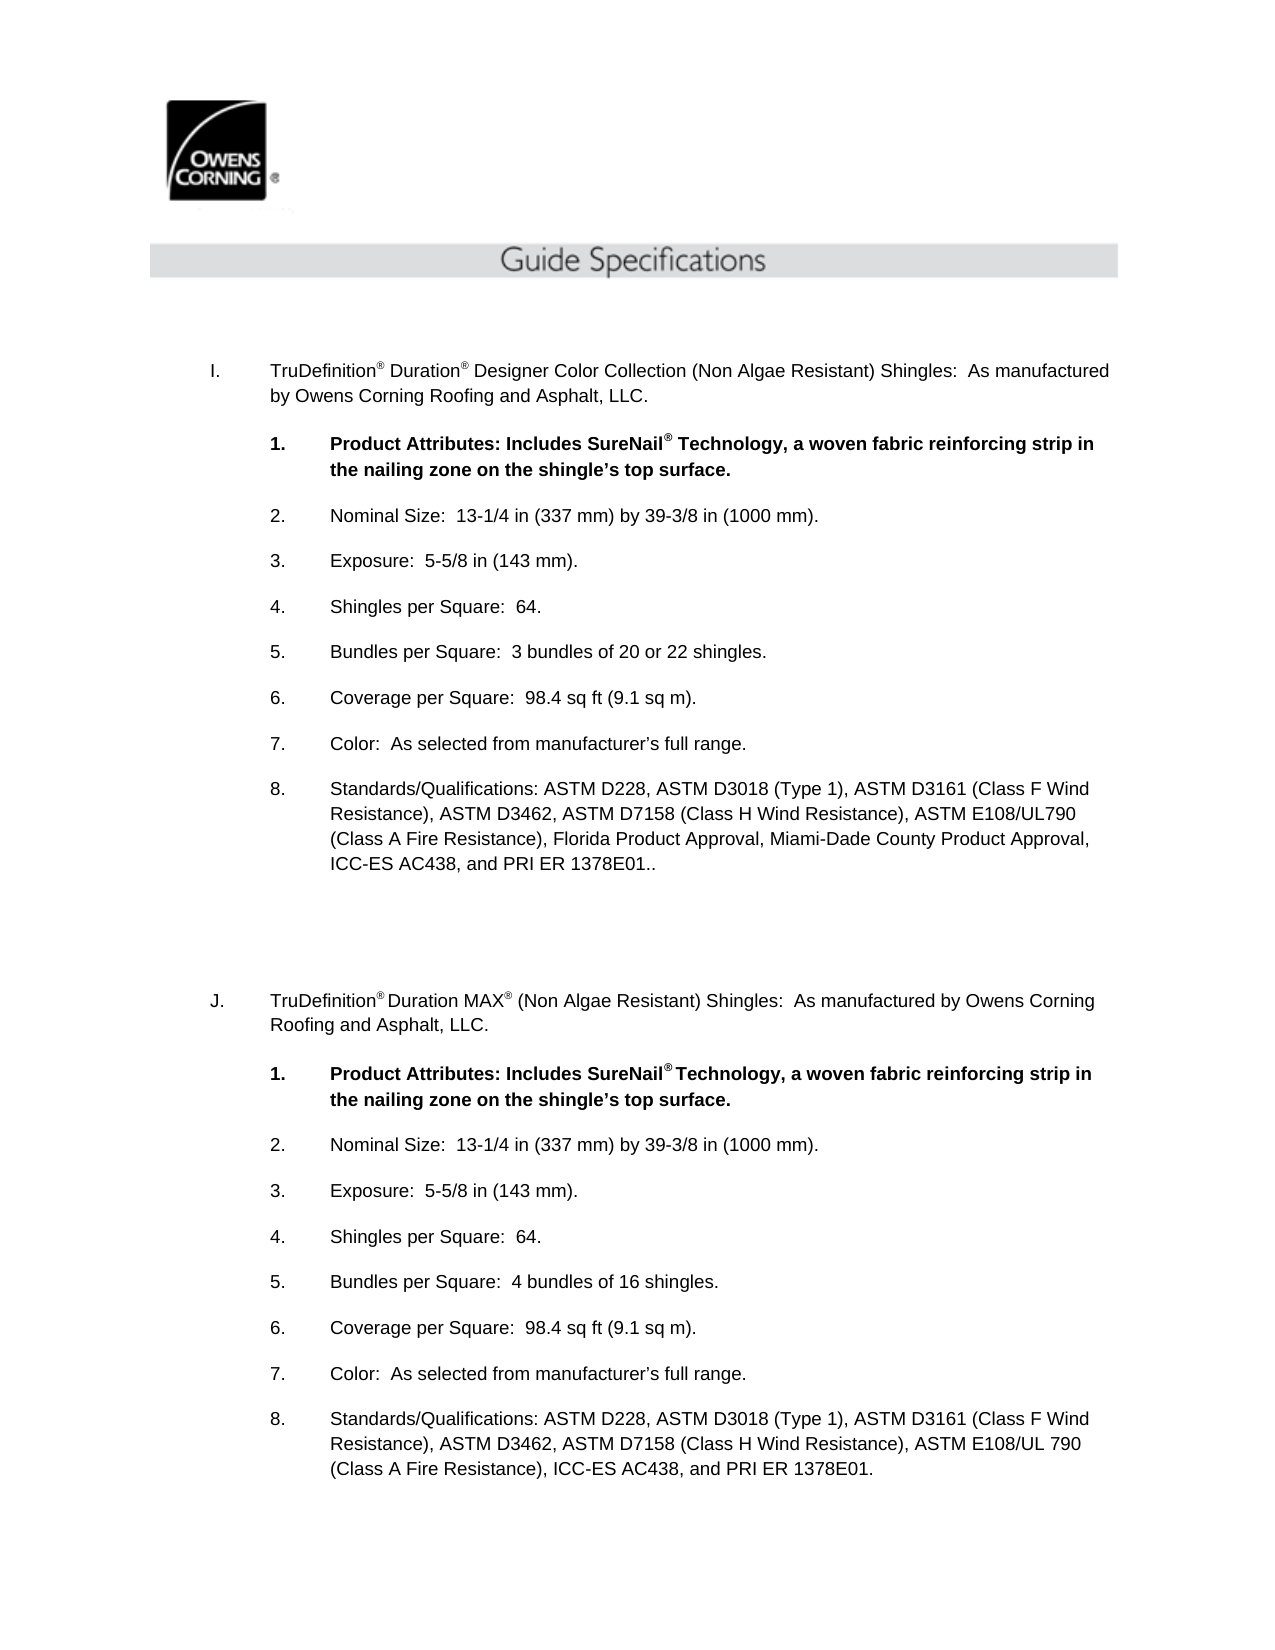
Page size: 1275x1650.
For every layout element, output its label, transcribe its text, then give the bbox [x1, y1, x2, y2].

text Bundles per Square: 3 bundles of 20 or 22 shingles. [270, 641, 1125, 663]
text Product Attributes: Includes SureNail® Technology, a woven fabric reinforcing strip in the nailing zone on the shingle’s top surface. [270, 1060, 1125, 1110]
text Nominal Size: 13-1/4 in (337 mm) by 39-3/8 in (1000 mm). [270, 504, 1125, 526]
text Color: As selected from manufacturer’s full range. [270, 732, 1125, 754]
text Shingles per Square: 64. [270, 1225, 1125, 1247]
text TruDefinition® Duration MAX® (Non Algae Resistant) Shingles: As manufactured by Owens Corning Roofing and Asphalt, LLC. [210, 989, 1125, 1036]
text Bundles per Square: 4 bundles of 16 shingles. [270, 1271, 1125, 1293]
text Standards/Qualifications: ASTM D228, ASTM D3018 (Type 1), ASTM D3161 (Class F Wind Resistance), ASTM D3462, ASTM D7158 (Class H Wind Resistance), ASTM E108/UL790 (Class A Fire Resistance), Florida Product Approval, Miami-Dade County Product Approval, ICC-ES AC438, and PRI ER 1378E01.. [270, 778, 1125, 874]
text Nominal Size: 13-1/4 in (337 mm) by 39-3/8 in (1000 mm). [270, 1134, 1125, 1156]
text TruDefinition® Duration® Designer Color Collection (Non Algae Resistant) Shingles: As manufactured by Owens Corning Roofing and Asphalt, LLC. [210, 359, 1125, 406]
text Standards/Qualifications: ASTM D228, ASTM D3018 (Type 1), ASTM D3161 (Class F Wind Resistance), ASTM D3462, ASTM D7158 (Class H Wind Resistance), ASTM E108/UL 790 (Class A Fire Resistance), ICC-ES AC438, and PRI ER 1378E01. [270, 1408, 1125, 1479]
text Coverage per Square: 98.4 sq ft (9.1 sq m). [270, 1317, 1125, 1338]
text Coverage per Square: 98.4 sq ft (9.1 sq m). [270, 687, 1125, 708]
picture [150, 75, 1125, 287]
text Exposure: 5-5/8 in (143 mm). [270, 550, 1125, 572]
text Color: As selected from manufacturer’s full range. [270, 1362, 1125, 1384]
text Shingles per Square: 64. [270, 596, 1125, 617]
text Product Attributes: Includes SureNail® Technology, a woven fabric reinforcing strip in the nailing zone on the shingle’s top surface. [270, 430, 1125, 480]
text Exposure: 5-5/8 in (143 mm). [270, 1180, 1125, 1201]
